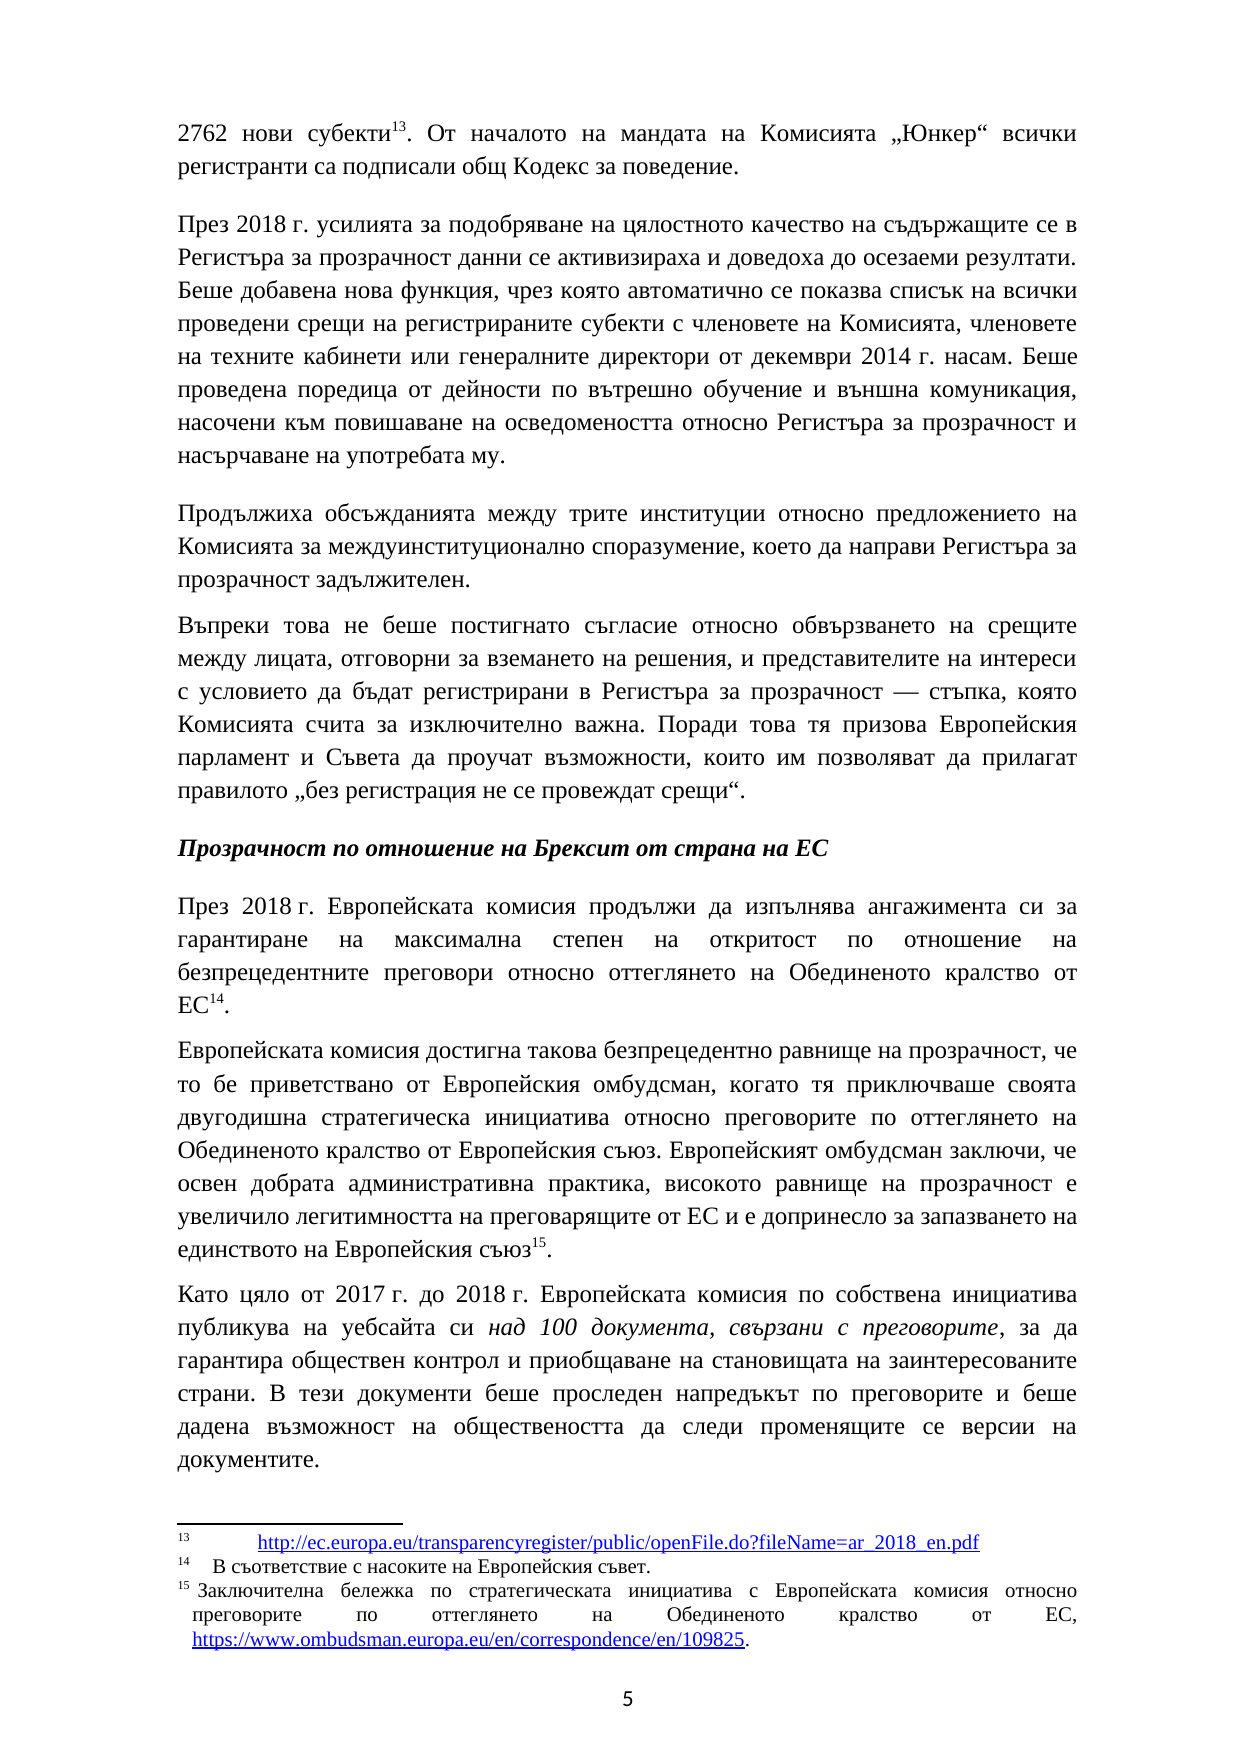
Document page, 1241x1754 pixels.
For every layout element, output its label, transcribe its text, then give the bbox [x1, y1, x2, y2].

text Продължиха обсъжданията между трите институции относно предложението на Комисията за междуинституционално споразумение, което да направи Регистъра за прозрачност задължителен. [177, 498, 1078, 593]
text Прозрачност по отношение на Брексит от страна на ЕС [177, 833, 1078, 862]
text През 2018 г. Европейската комисия продължи да изпълнява ангажимента си за гарантиране на максимална степен на откритост по отношение на безпрецедентните преговори относно оттеглянето на Обединеното кралство от ЕС. [177, 891, 1078, 1019]
text Европейската комисия достигна такова безпрецедентно равнище на прозрачност, че то бе приветствано от Европейския омбудсман, когато тя приключваше своята двугодишна стратегическа инициатива относно преговорите по оттеглянето на Обединеното кралство от Европейския съюз. Европейският омбудсман заключи, че освен добрата административна практика, високото равнище на прозрачност е увеличило легитимността на преговарящите от ЕС и е допринесло за запазването на единството на Европейския съюз. [177, 1036, 1078, 1262]
text През 2018 г. усилията за подобряване на цялостното качество на съдържащите се в Регистъра за прозрачност данни се активизираха и доведоха до осезаеми резултати. Беше добавена нова функция, чрез която автоматично се показва списък на всички проведени срещи на регистрираните субекти с членовете на Комисията, членовете на техните кабинети или генералните директори от декември 2014 г. насам. Беше проведена поредица от дейности по вътрешно обучение и външна комуникация, насочени към повишаване на осведомеността относно Регистъра за прозрачност и насърчаване на употребата му. [177, 209, 1078, 469]
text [177, 118, 1078, 180]
text Като цяло от 2017 г. до 2018 г. Европейската комисия по собствена инициатива публикува на уебсайта си над 100 документа, свързани с преговорите, за да гарантира обществен контрол и приобщаване на становищата на заинтересованите страни. В тези документи беше проследен напредъкът по преговорите и беше дадена възможност на обществеността да следи променящите се версии на документите. [177, 1279, 1078, 1473]
text Въпреки това не беше постигнато съгласие относно обвързването на срещите между лицата, отговорни за вземането на решения, и представителите на интереси с условието да бъдат регистрирани в Регистъра за прозрачност — стъпка, която Комисията счита за изключително важна. Поради това тя призова Европейския парламент и Съвета да проучат възможности, които им позволяват да прилагат правилото „без регистрация не се провеждат срещи“. [177, 610, 1078, 804]
